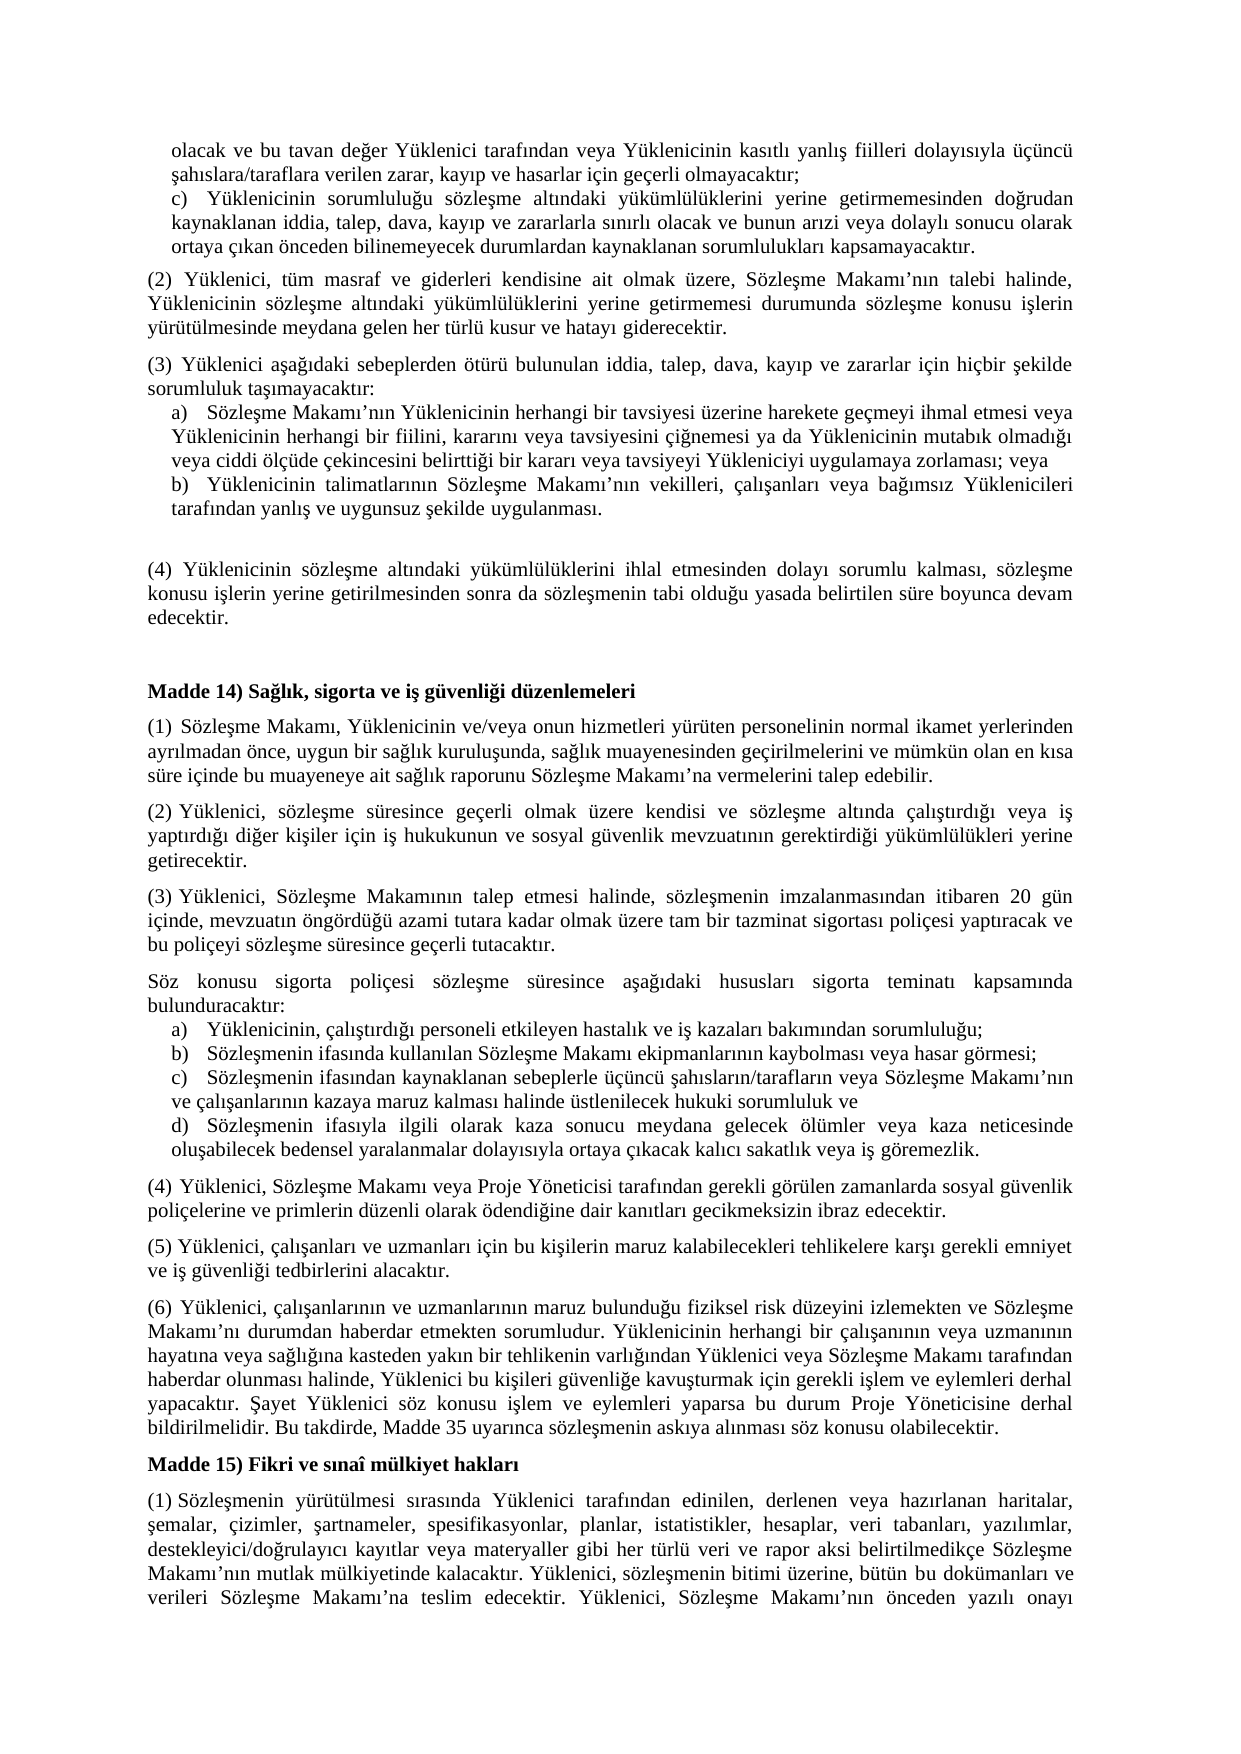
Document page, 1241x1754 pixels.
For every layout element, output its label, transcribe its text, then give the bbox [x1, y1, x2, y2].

list Yüklenicinin talimatlarının Sözleşme Makamı’nın vekilleri, çalışanları veya bağımsız Yüklenicileri tarafından yanlış ve uygunsuz şekilde uygulanması. [171, 472, 1074, 520]
list Yüklenici, çalışanları ve uzmanları için bu kişilerin maruz kalabilecekleri tehlikelere karşı gerekli emniyet ve iş güvenliği tedbirlerini alacaktır. [147, 1234, 1074, 1282]
list Yüklenici, çalışanlarının ve uzmanlarının maruz bulunduğu fiziksel risk düzeyini izlemekten ve Sözleşme Makamı’nı durumdan haberdar etmekten sorumludur. Yüklenicinin herhangi bir çalışanının veya uzmanının hayatına veya sağlığına kasteden yakın bir tehlikenin varlığından Yüklenici veya Sözleşme Makamı tarafından haberdar olunması halinde, Yüklenici bu kişileri güvenliğe kavuşturmak için gerekli işlem ve eylemleri derhal yapacaktır. Şayet Yüklenici söz konusu işlem ve eylemleri yaparsa bu durum Proje Yöneticisine derhal bildirilmelidir. Bu takdirde, Madde 35 uyarınca sözleşmenin askıya alınması söz konusu olabilecektir. [147, 1295, 1074, 1439]
list Yüklenici, Sözleşme Makamının talep etmesi halinde, sözleşmenin imzalanmasından itibaren 20 gün içinde, mevzuatın öngördüğü azami tutara kadar olmak üzere tam bir tazminat sigortası poliçesi yaptıracak ve bu poliçeyi sözleşme süresince geçerli tutacaktır. [147, 884, 1074, 956]
list Sözleşmenin ifasından kaynaklanan sebeplerle üçüncü şahısların/tarafların veya Sözleşme Makamı’nın ve çalışanlarının kazaya maruz kalması halinde üstlenilecek hukuki sorumluluk ve [171, 1065, 1074, 1113]
list Sözleşmenin ifasıyla ilgili olarak kaza sonucu meydana gelecek ölümler veya kaza neticesinde oluşabilecek bedensel yaralanmalar dolayısıyla ortaya çıkacak kalıcı sakatlık veya iş göremezlik. [171, 1113, 1074, 1161]
list Yüklenici, tüm masraf ve giderleri kendisine ait olmak üzere, Sözleşme Makamı’nın talebi halinde, Yüklenicinin sözleşme altındaki yükümlülüklerini yerine getirmemesi durumunda sözleşme konusu işlerin yürütülmesinde meydana gelen her türlü kusur ve hatayı giderecektir. [147, 267, 1074, 339]
list Sözleşme Makamı’nın Yüklenicinin herhangi bir tavsiyesi üzerine harekete geçmeyi ihmal etmesi veya Yüklenicinin herhangi bir fiilini, kararını veya tavsiyesini çiğnemesi ya da Yüklenicinin mutabık olmadığı veya ciddi ölçüde çekincesini belirttiği bir kararı veya tavsiyeyi Yükleniciyi uygulamaya zorlaması; veya [171, 400, 1074, 472]
list Yüklenici, sözleşme süresince geçerli olmak üzere kendisi ve sözleşme altında çalıştırdığı veya iş yaptırdığı diğer kişiler için iş hukukunun ve sosyal güvenlik mevzuatının gerektirdiği yükümlülükleri yerine getirecektir. [147, 799, 1074, 872]
list Sözleşmenin ifasında kullanılan Sözleşme Makamı ekipmanlarının kaybolması veya hasar görmesi; [171, 1041, 1074, 1065]
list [147, 1488, 1074, 1609]
subtitle Madde 15) Fikri ve sınaî mülkiyet hakları [147, 1452, 1074, 1476]
list Yüklenicinin sözleşme altındaki yükümlülüklerini ihlal etmesinden dolayı sorumlu kalması, sözleşme konusu işlerin yerine getirilmesinden sonra da sözleşmenin tabi olduğu yasada belirtilen süre boyunca devam edecektir. [147, 557, 1074, 629]
list Yüklenici, Sözleşme Makamı veya Proje Yöneticisi tarafından gerekli görülen zamanlarda sosyal güvenlik poliçelerine ve primlerin düzenli olarak ödendiğine dair kanıtları gecikmeksizin ibraz edecektir. [147, 1174, 1074, 1222]
list Yüklenicinin sorumluluğu sözleşme altındaki yükümlülüklerini yerine getirmemesinden doğrudan kaynaklanan iddia, talep, dava, kayıp ve zararlarla sınırlı olacak ve bunun arızi veya dolaylı sonucu olarak ortaya çıkan önceden bilinemeyecek durumlardan kaynaklanan sorumlulukları kapsamayacaktır. [171, 186, 1074, 258]
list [171, 137, 1074, 186]
subtitle Madde 14) Sağlık, sigorta ve iş güvenliği düzenlemeleri [147, 679, 1074, 703]
list Yüklenicinin, çalıştırdığı personeli etkileyen hastalık ve iş kazaları bakımından sorumluluğu; [171, 1017, 1074, 1041]
list Yüklenici aşağıdaki sebeplerden ötürü bulunulan iddia, talep, dava, kayıp ve zararlar için hiçbir şekilde sorumluluk taşımayacaktır: [147, 352, 1074, 400]
list Sözleşme Makamı, Yüklenicinin ve/veya onun hizmetleri yürüten personelinin normal ikamet yerlerinden ayrılmadan önce, uygun bir sağlık kuruluşunda, sağlık muayenesinden geçirilmelerini ve mümkün olan en kısa süre içinde bu muayeneye ait sağlık raporunu Sözleşme Makamı’na vermelerini talep edebilir. [147, 714, 1074, 787]
text Söz konusu sigorta poliçesi sözleşme süresince aşağıdaki hususları sigorta teminatı kapsamında bulunduracaktır: [147, 969, 1074, 1017]
